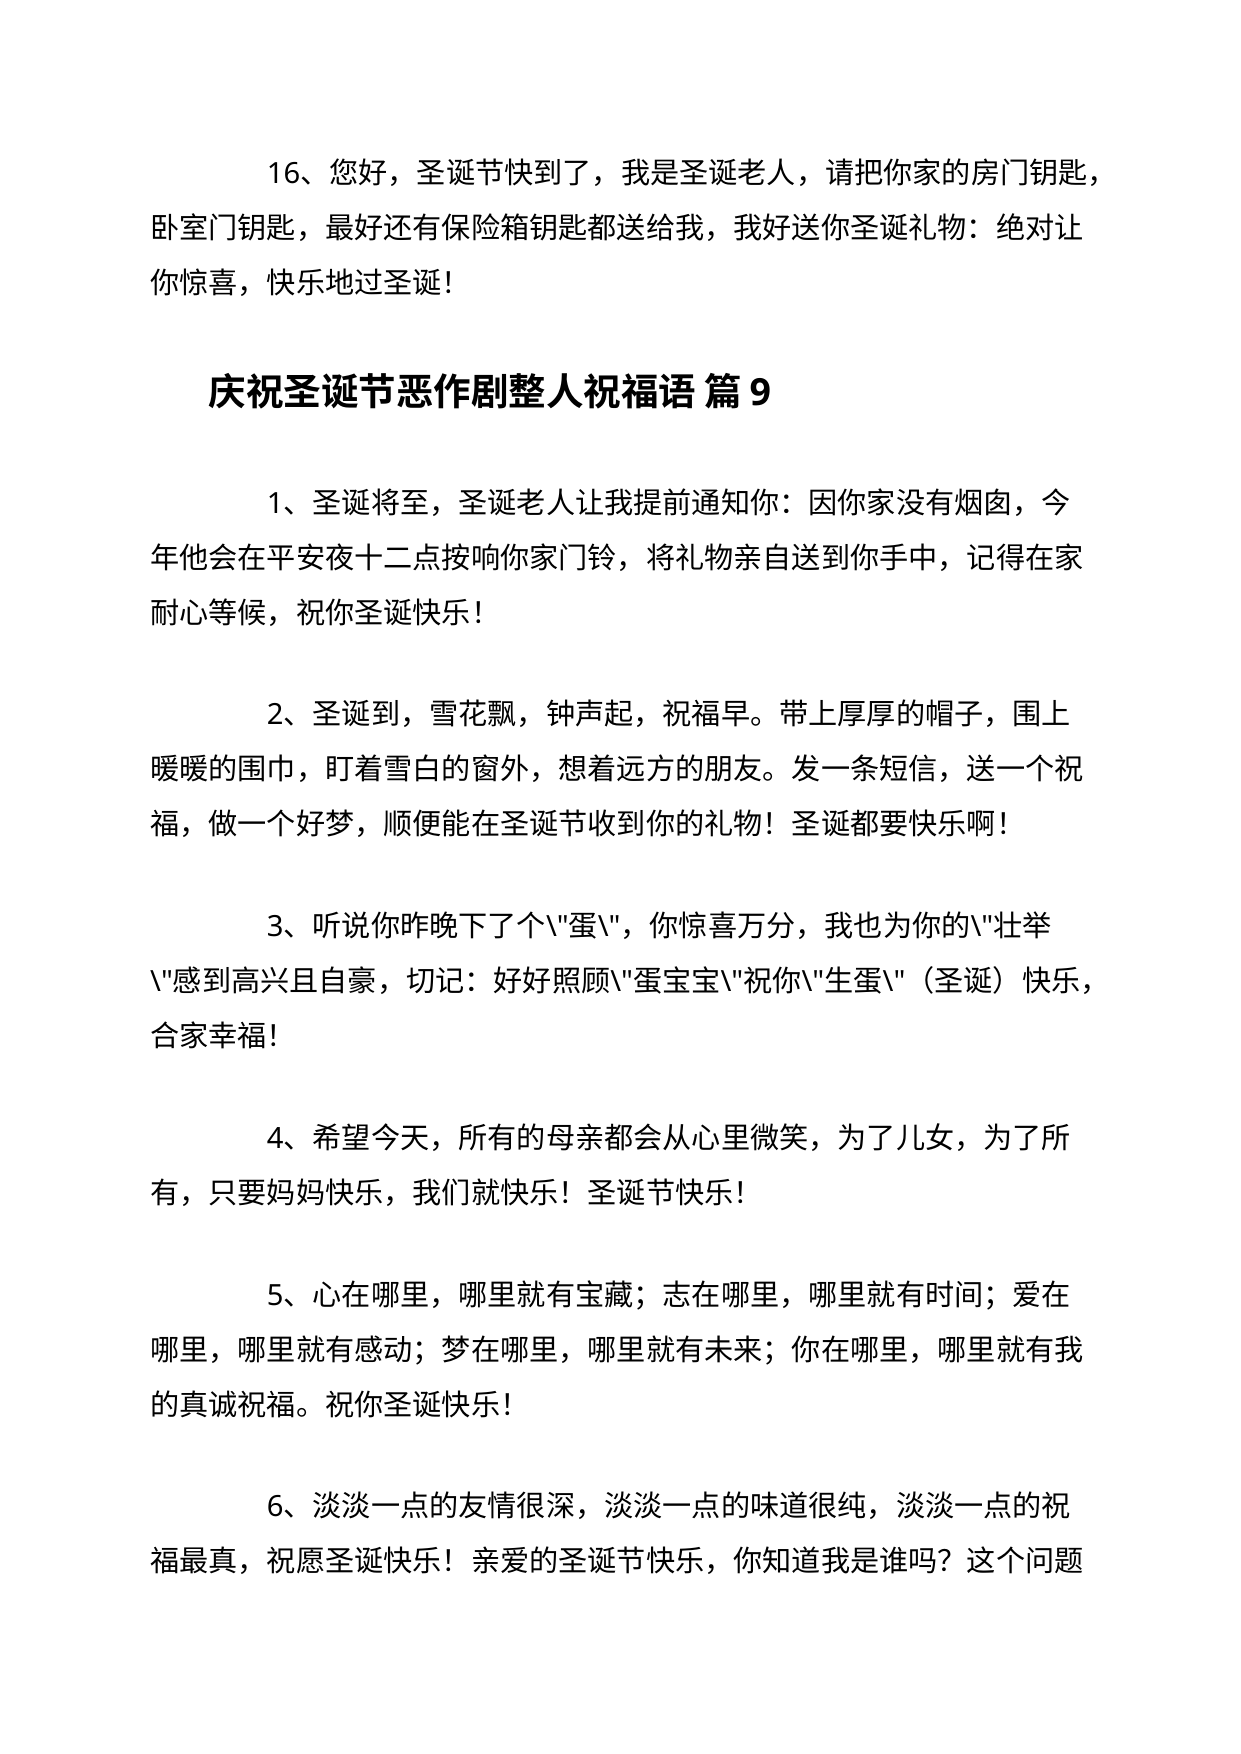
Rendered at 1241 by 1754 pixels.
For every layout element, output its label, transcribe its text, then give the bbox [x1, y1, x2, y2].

text 2、圣诞到，雪花飘，钟声起，祝福早。带上厚厚的帽子，围上暖暖的围巾，盯着雪白的窗外，想着远方的朋友。发一条短信，送一个祝福，做一个好梦，顺便能在圣诞节收到你的礼物！圣诞都要快乐啊！ [150, 691, 1090, 843]
text 4、希望今天，所有的母亲都会从心里微笑，为了儿女，为了所有，只要妈妈快乐，我们就快乐！圣诞节快乐！ [150, 1114, 1090, 1212]
text 庆祝圣诞节恶作剧整人祝福语 篇9 [150, 362, 1090, 416]
text 1、圣诞将至，圣诞老人让我提前通知你：因你家没有烟囱，今年他会在平安夜十二点按响你家门铃，将礼物亲自送到你手中，记得在家耐心等候，祝你圣诞快乐！ [150, 479, 1090, 631]
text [150, 1483, 1090, 1580]
text 3、听说你昨晚下了个\"蛋\"，你惊喜万分，我也为你的\"壮举\"感到高兴且自豪，切记：好好照顾\"蛋宝宝\"祝你\"生蛋\"（圣诞）快乐，合家幸福！ [150, 903, 1090, 1055]
text 5、心在哪里，哪里就有宝藏；志在哪里，哪里就有时间；爱在哪里，哪里就有感动；梦在哪里，哪里就有未来；你在哪里，哪里就有我的真诚祝福。祝你圣诞快乐！ [150, 1271, 1090, 1423]
text 16、您好，圣诞节快到了，我是圣诞老人，请把你家的房门钥匙，卧室门钥匙，最好还有保险箱钥匙都送给我，我好送你圣诞礼物：绝对让你惊喜，快乐地过圣诞！ [150, 150, 1090, 302]
